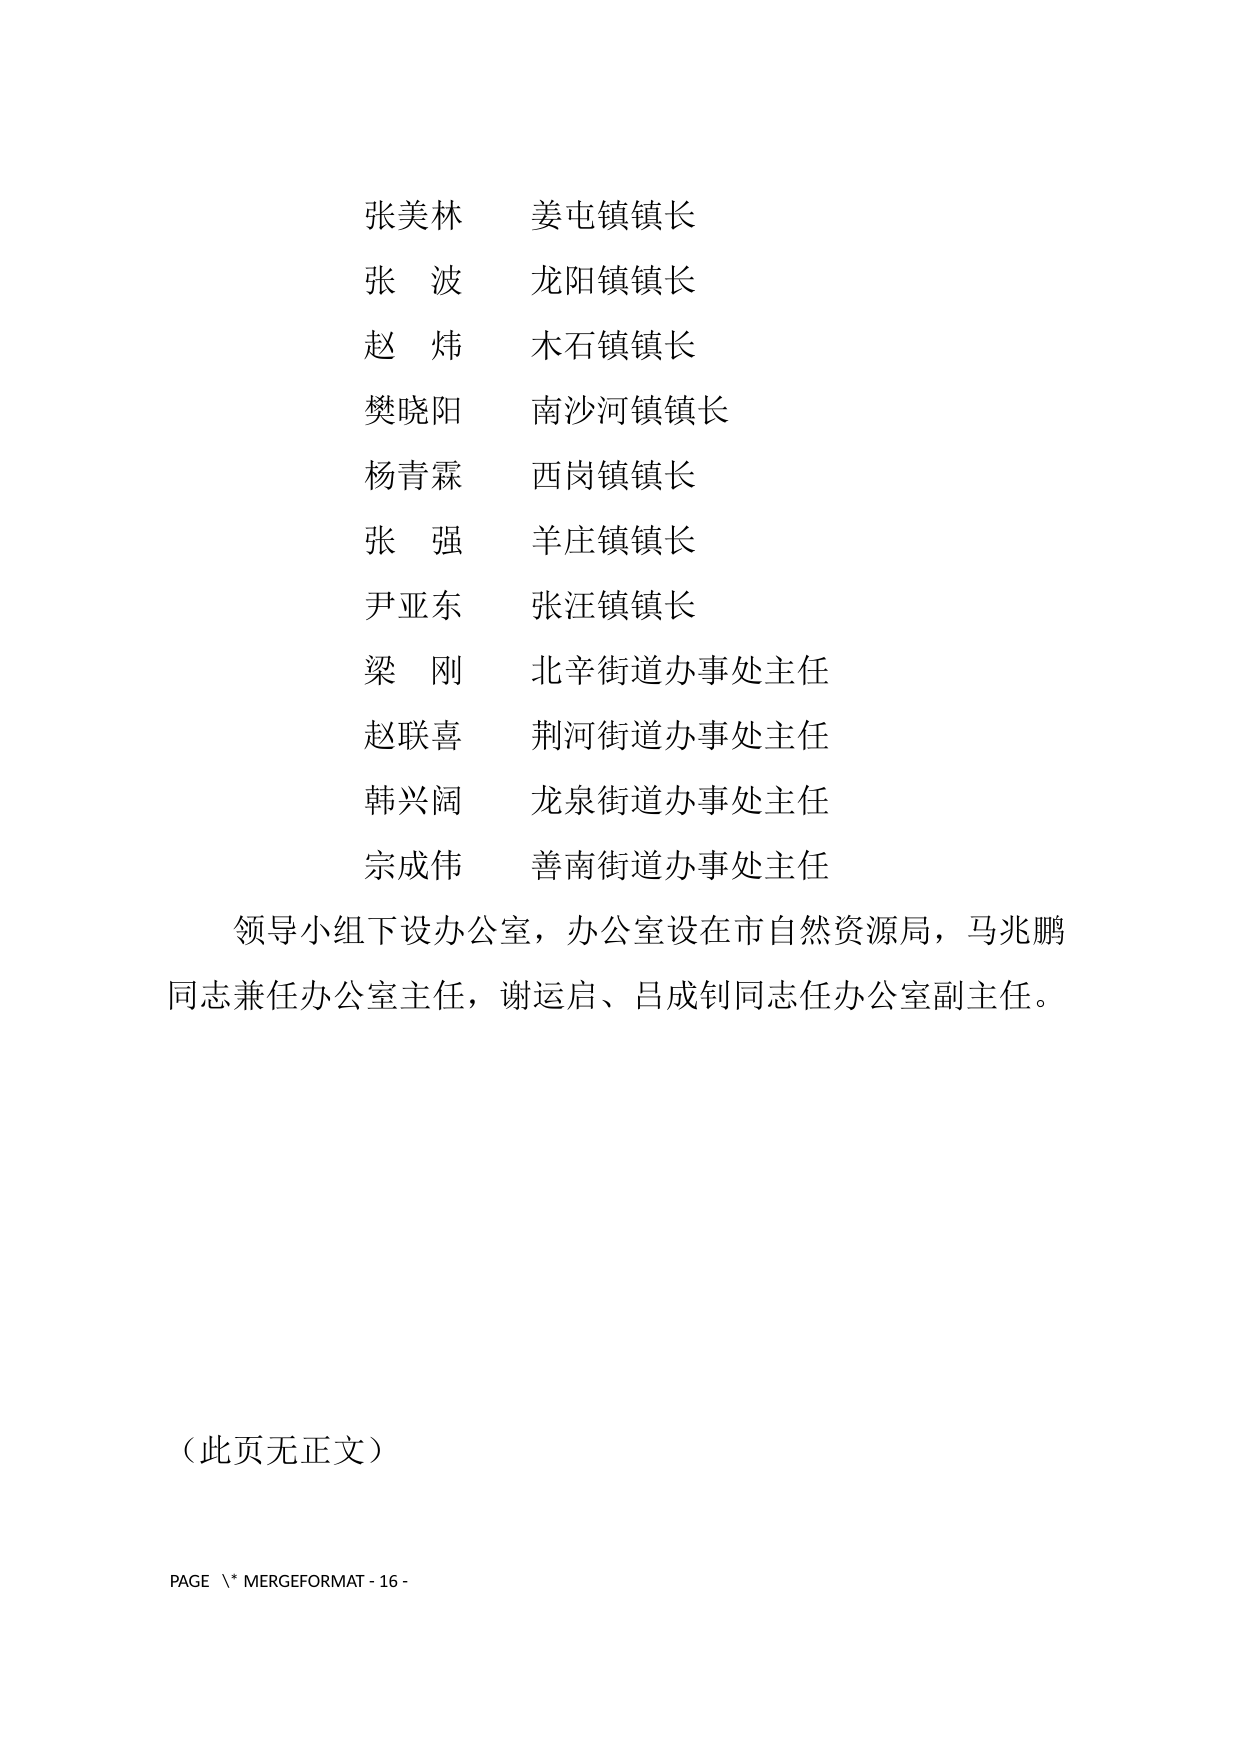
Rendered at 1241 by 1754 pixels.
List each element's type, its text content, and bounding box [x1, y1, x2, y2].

text 杨青霖 西岗镇镇长 [165, 441, 1075, 506]
text 尹亚东 张汪镇镇长 [165, 571, 1075, 636]
text 张美林 姜屯镇镇长 [165, 181, 1075, 246]
text （此页无正文） [165, 1416, 1075, 1481]
text 韩兴阔 龙泉街道办事处主任 [165, 766, 1075, 831]
text 樊晓阳 南沙河镇镇长 [165, 376, 1075, 441]
text 领导小组下设办公室，办公室设在市自然资源局，马兆鹏同志兼任办公室主任，谢运启、吕成钊同志任办公室副主任。 [165, 896, 1075, 1026]
text 张 强 羊庄镇镇长 [165, 506, 1075, 571]
text 赵联喜 荆河街道办事处主任 [165, 701, 1075, 766]
text 宗成伟 善南街道办事处主任 [165, 831, 1075, 896]
text 张 波 龙阳镇镇长 [165, 246, 1075, 311]
text 梁 刚 北辛街道办事处主任 [165, 636, 1075, 701]
text 赵 炜 木石镇镇长 [165, 311, 1075, 376]
